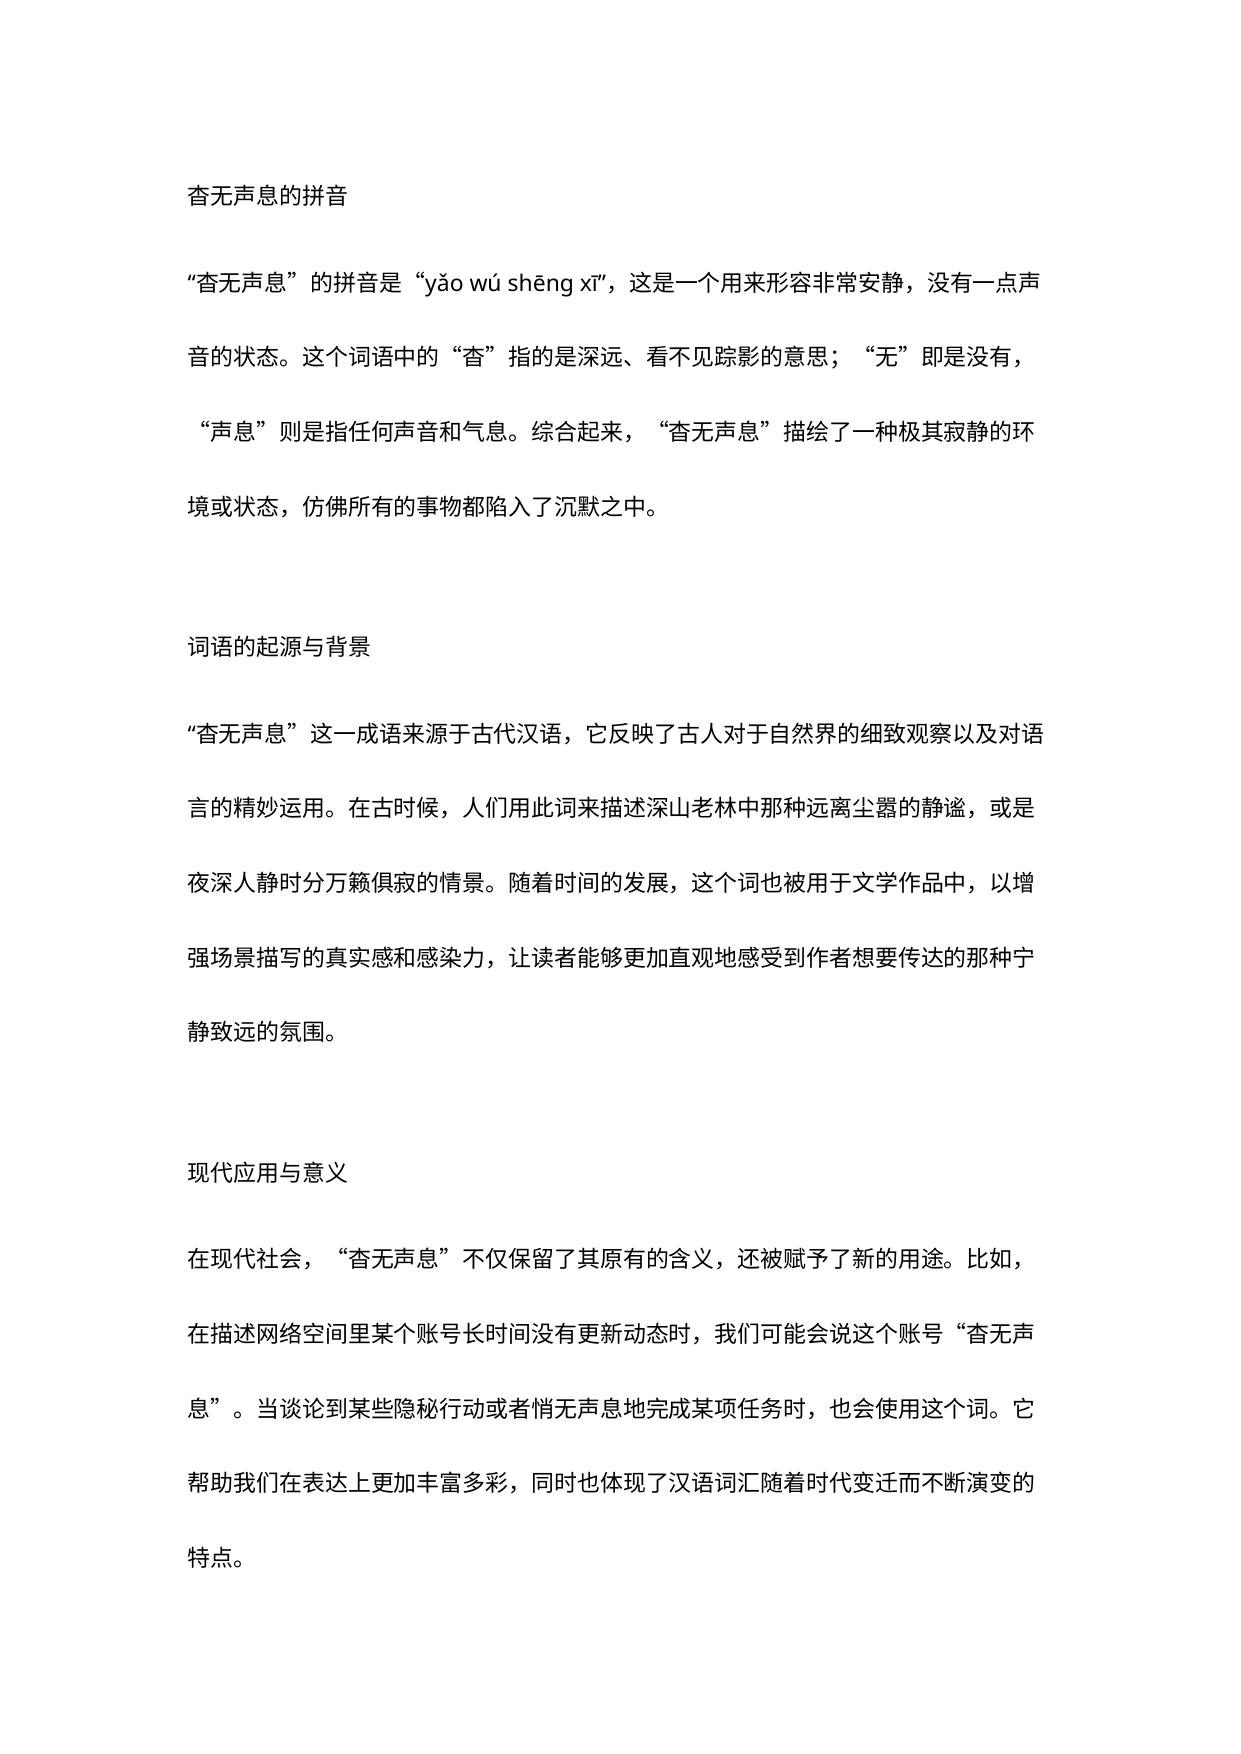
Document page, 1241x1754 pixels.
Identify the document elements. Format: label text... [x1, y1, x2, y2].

text “杳无声息”这一成语来源于古代汉语，它反映了古人对于自然界的细致观察以及对语言的精妙运用。在古时候，人们用此词来描述深山老林中那种远离尘嚣的静谧，或是夜深人静时分万籁俱寂的情景。随着时间的发展，这个词也被用于文学作品中，以增强场景描写的真实感和感染力，让读者能够更加直观地感受到作者想要传达的那种宁静致远的氛围。 [187, 699, 1053, 1063]
text 现代应用与意义 [187, 1139, 1053, 1204]
text 在现代社会，“杳无声息”不仅保留了其原有的含义，还被赋予了新的用途。比如，在描述网络空间里某个账号长时间没有更新动态时，我们可能会说这个账号“杳无声息”。当谈论到某些隐秘行动或者悄无声息地完成某项任务时，也会使用这个词。它帮助我们在表达上更加丰富多彩，同时也体现了汉语词汇随着时代变迁而不断演变的特点。 [187, 1225, 1053, 1589]
text 词语的起源与背景 [187, 613, 1053, 678]
text 杳无声息的拼音 [187, 162, 1053, 227]
text “杳无声息”的拼音是“yǎo wú shēng xī”，这是一个用来形容非常安静，没有一点声音的状态。这个词语中的“杳”指的是深远、看不见踪影的意思；“无”即是没有，“声息”则是指任何声音和气息。综合起来，“杳无声息”描绘了一种极其寂静的环境或状态，仿佛所有的事物都陷入了沉默之中。 [187, 248, 1053, 538]
